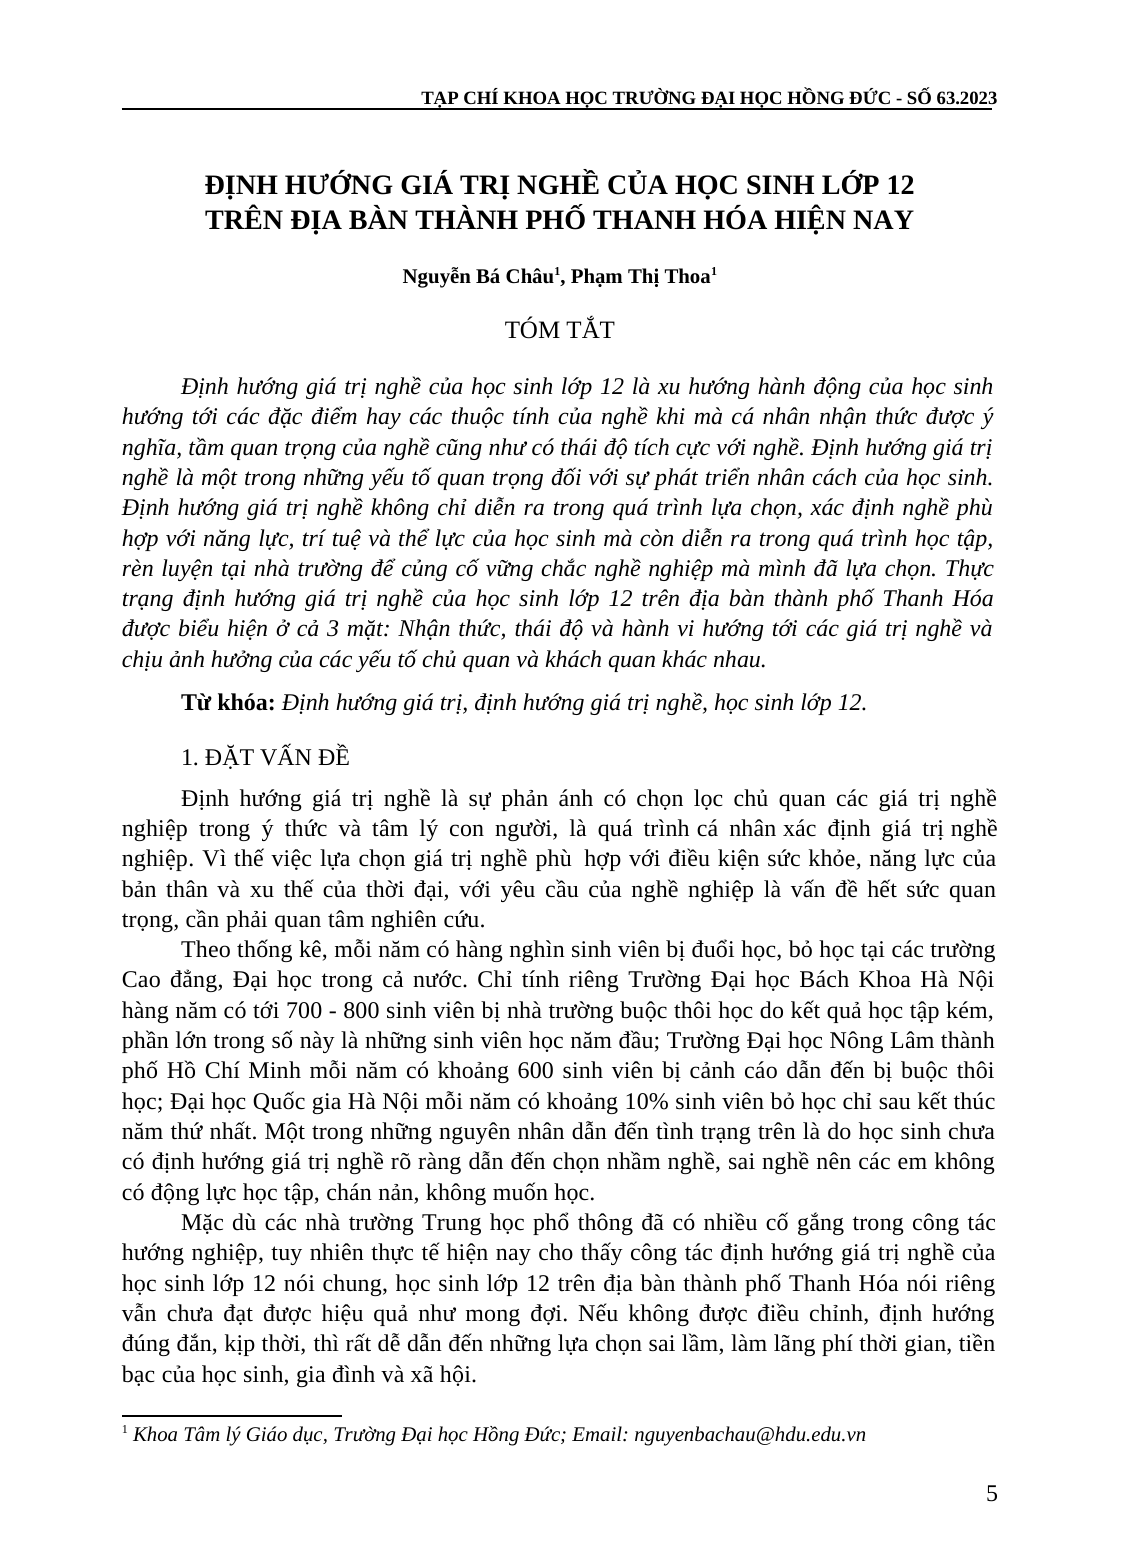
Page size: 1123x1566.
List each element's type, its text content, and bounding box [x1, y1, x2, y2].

text Theo thống kê, mỗi năm có hàng nghìn sinh viên bị đuổi học, bỏ học tại các trường Cao đẳng, Đại học trong cả nước. Chỉ tính riêng Trường Đại học Bách Khoa Hà Nội hàng năm có tới 700 - 800 sinh viên bị nhà trường buộc thôi học do kết quả học tập kém, phần lớn trong số này là những sinh viên học năm đầu; Trường Đại học Nông Lâm thành phố Hồ Chí Minh mỗi năm có khoảng 600 sinh viên bị cảnh cáo dẫn đến bị buộc thôi học; Đại học Quốc gia Hà Nội mỗi năm có khoảng 10% sinh viên bỏ học chỉ sau kết thúc năm thứ nhất. Một trong những nguyên nhân dẫn đến tình trạng trên là do học sinh chưa có định hướng giá trị nghề rõ ràng dẫn đến chọn nhầm nghề, sai nghề nên các em không có động lực học tập, chán nản, không muốn học. [122, 935, 998, 1205]
text Từ khóa: Định hướng giá trị, định hướng giá trị nghề, học sinh lớp 12. [122, 688, 998, 715]
text Nguyễn Bá Châu, Phạm Thị Thoa1 [122, 264, 998, 288]
text Tóm tắt [122, 315, 998, 344]
text Định hướng giá trị nghề của học sinh lớp 12 là xu hướng hành động của học sinh hướng tới các đặc điểm hay các thuộc tính của nghề khi mà cá nhân nhận thức được ý nghĩa, tầm quan trọng của nghề cũng như có thái độ tích cực với nghề. Định hướng giá trị nghề là một trong những yếu tố quan trọng đối với sự phát triển nhân cách của học sinh. Định hướng giá trị nghề không chỉ diễn ra trong quá trình lựa chọn, xác định nghề phù hợp với năng lực, trí tuệ và thể lực của học sinh mà còn diễn ra trong quá trình học tập, rèn luyện tại nhà trường để củng cố vững chắc nghề nghiệp mà mình đã lựa chọn. Thực trạng định hướng giá trị nghề của học sinh lớp 12 trên địa bàn thành phố Thanh Hóa được biểu hiện ở cả 3 mặt: Nhận thức, thái độ và hành vi hướng tới các giá trị nghề và chịu ảnh hưởng của các yếu tố chủ quan và khách quan khác nhau. [122, 372, 998, 672]
text 1. Đặt vấn đề [122, 743, 998, 771]
text TRÊN ĐỊA BÀN THÀNH PHỐ THANH HÓA HIỆN NAY [122, 203, 998, 236]
text ĐỊNH HƯỚNG GIÁ TRỊ NGHỀ CỦA HỌC SINH LỚP 12 [122, 168, 998, 200]
text Định hướng giá trị nghề là sự phản ánh có chọn lọc chủ quan các giá trị nghề nghiệp trong ý thức và tâm lý con người, là quá trình cá nhân xác định giá trị nghề nghiệp. Vì thế việc lựa chọn giá trị nghề phù1hợp với điều kiện sức khỏe, năng lực của bản thân và xu thế của thời đại, với yêu cầu của nghề nghiệp là vấn đề hết sức quan trọng, cần phải quan tâm nghiên cứu. [122, 784, 998, 932]
text Mặc dù các nhà trường Trung học phổ thông đã có nhiều cố gắng trong công tác hướng nghiệp, tuy nhiên thực tế hiện nay cho thấy công tác định hướng giá trị nghề của học sinh lớp 12 nói chung, học sinh lớp 12 trên địa bàn thành phố Thanh Hóa nói riêng vẫn chưa đạt được hiệu quả như mong đợi. Nếu không được điều chỉnh, định hướng đúng đắn, kịp thời, thì rất dễ dẫn đến những lựa chọn sai lầm, làm lãng phí thời gian, tiền bạc của học sinh, gia đình và xã hội. [122, 1208, 998, 1387]
